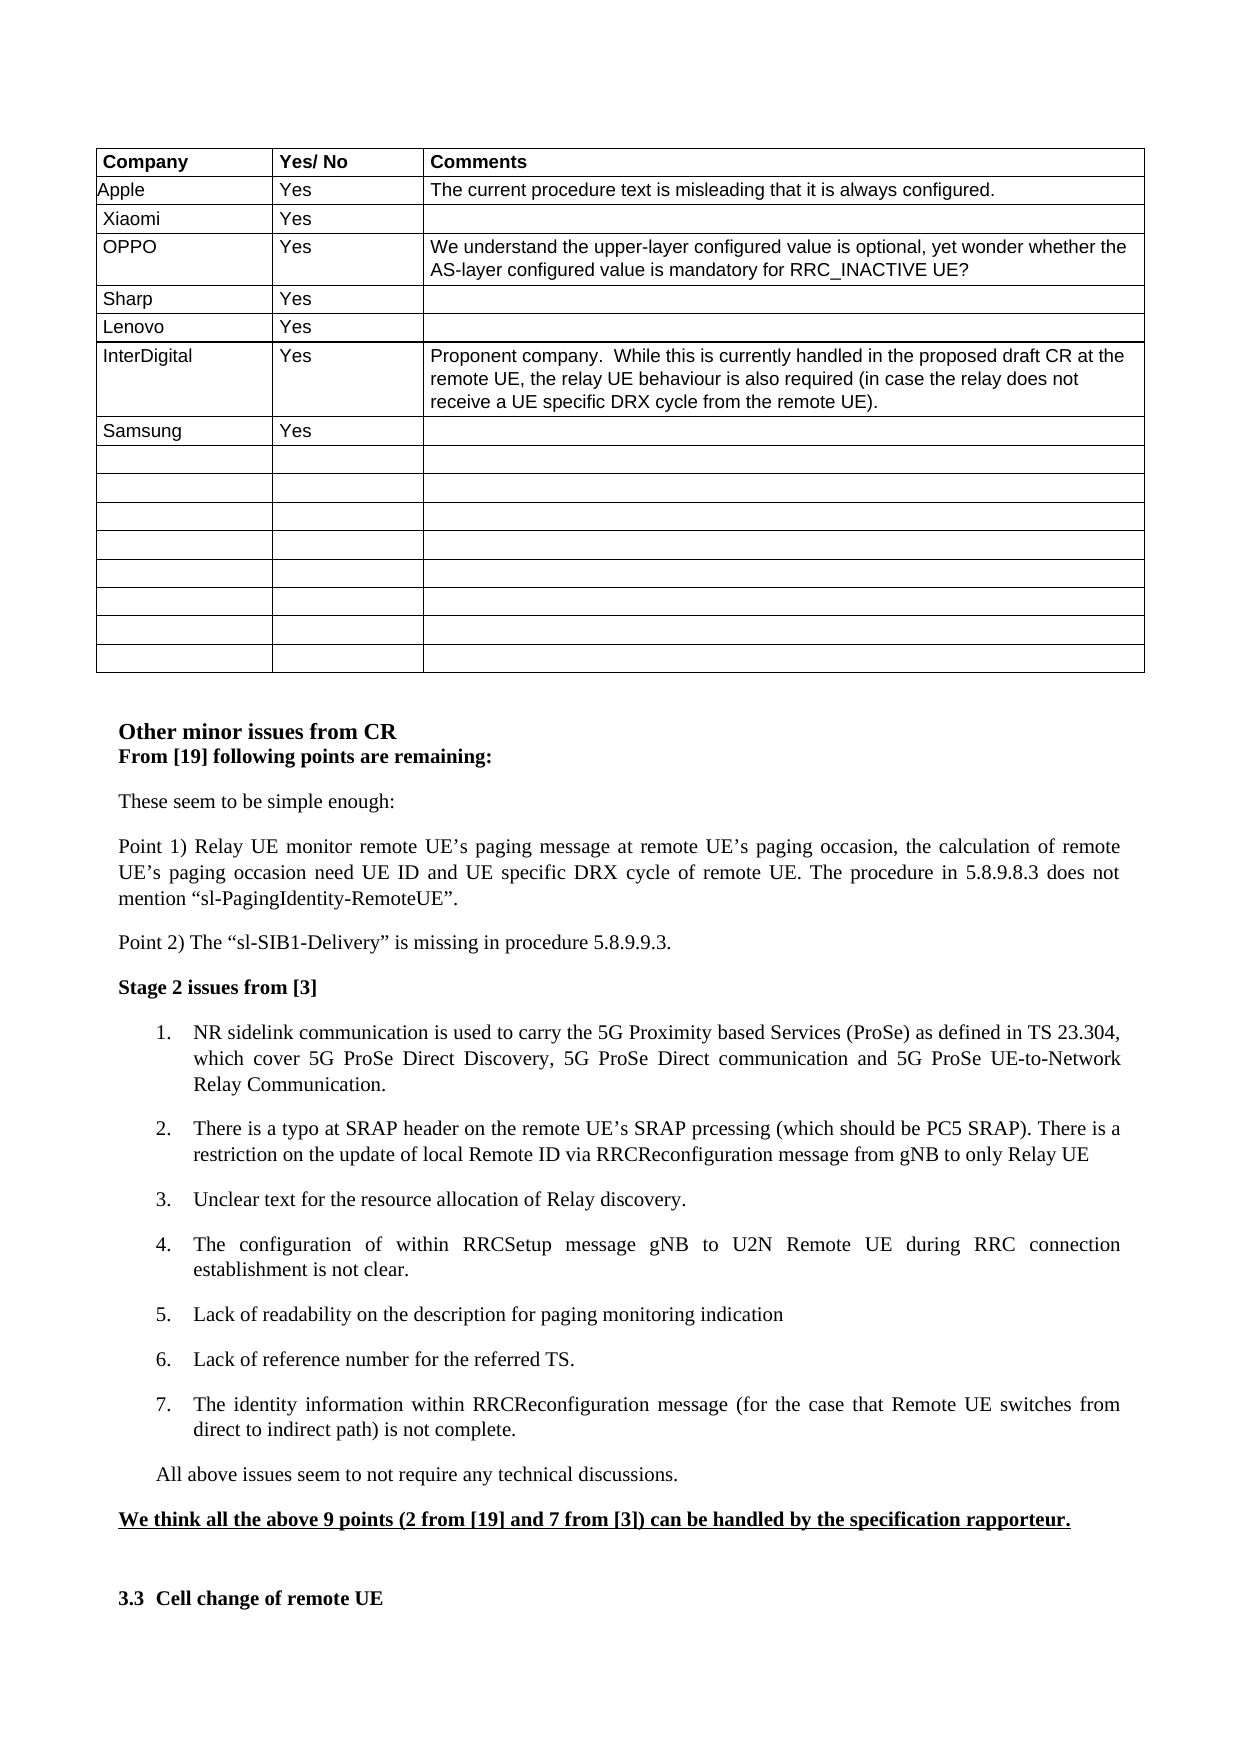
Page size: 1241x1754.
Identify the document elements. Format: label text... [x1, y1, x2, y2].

table_cell [273, 503, 423, 530]
table_cell [97, 446, 272, 473]
table_cell [97, 616, 272, 644]
table_cell [424, 286, 1144, 313]
table_cell [97, 588, 272, 615]
list The configuration of within RRCSetup message gNB to U2N Remote UE during RRC connection establishment is not clear. [156, 1231, 1122, 1281]
table_cell [273, 531, 423, 558]
list Lack of readability on the description for paging monitoring indication [156, 1302, 1122, 1326]
table_cell We understand the upper-layer configured value is optional, yet wonder whether the AS-layer configured value is mandatory for RRC_INACTIVE UE? [424, 234, 1144, 284]
table_cell Proponent company. While this is currently handled in the proposed draft CR at the remote UE, the relay UE behaviour is also required (in case the relay does not receive a UE specific DRX cycle from the remote UE). [424, 343, 1144, 416]
table_cell [424, 474, 1144, 502]
table_cell Yes [273, 314, 423, 341]
list NR sidelink communication is used to carry the 5G Proximity based Services (ProSe) as defined in TS 23.304, which cover 5G ProSe Direct Discovery, 5G ProSe Direct communication and 5G ProSe UE-to-Network Relay Communication. [156, 1019, 1122, 1096]
text From [19] following points are remaining: [118, 744, 1122, 768]
list Unclear text for the resource allocation of Relay discovery. [156, 1187, 1122, 1211]
table_cell Yes [273, 234, 423, 284]
table_cell [97, 474, 272, 502]
table_cell [273, 474, 423, 502]
table_cell [97, 503, 272, 530]
table_cell Sharp [97, 286, 272, 313]
table_cell [273, 446, 423, 473]
table_cell [97, 645, 272, 672]
table_cell Yes [273, 286, 423, 313]
table_cell OPPO [97, 234, 272, 284]
table_header Yes/ No [273, 149, 423, 176]
list Other minor issues from CR [118, 718, 1122, 744]
table_cell [97, 560, 272, 587]
table_cell Samsung [97, 417, 272, 445]
text Stage 2 issues from [3] [118, 975, 1122, 999]
table_cell [424, 205, 1144, 233]
table_cell [424, 645, 1144, 672]
list The identity information within RRCReconfiguration message (for the case that Remote UE switches from direct to indirect path) is not complete. [156, 1391, 1122, 1441]
table_cell [424, 588, 1144, 615]
table_cell [424, 446, 1144, 473]
table_cell [424, 560, 1144, 587]
text Point 2) The “sl-SIB1-Delivery” is missing in procedure 5.8.9.9.3. [118, 930, 1122, 954]
list Cell change of remote UE [118, 1586, 1122, 1610]
text Point 1) Relay UE monitor remote UE’s paging message at remote UE’s paging occasion, the calculation of remote UE’s paging occasion need UE ID and UE specific DRX cycle of remote UE. The procedure in 5.8.9.8.3 does not mention “sl-PagingIdentity-RemoteUE”. [118, 834, 1122, 909]
table_cell Yes [273, 343, 423, 416]
table_cell [424, 616, 1144, 644]
table_header Comments [424, 149, 1144, 176]
table_cell InterDigital [97, 343, 272, 416]
table_cell [424, 503, 1144, 530]
table_cell [273, 645, 423, 672]
table_cell [424, 417, 1144, 445]
table_cell Yes [273, 417, 423, 445]
list There is a typo at SRAP header on the remote UE’s SRAP prcessing (which should be PC5 SRAP). There is a restriction on the update of local Remote ID via RRCReconfiguration message from gNB to only Relay UE [156, 1116, 1122, 1166]
table_cell [273, 616, 423, 644]
table_cell [97, 531, 272, 558]
table_cell The current procedure text is misleading that it is always configured. [424, 177, 1144, 204]
table_cell Yes [273, 177, 423, 204]
text We think all the above 9 points (2 from [19] and 7 from [3]) can be handled by the specification rapporteur. [118, 1507, 1122, 1531]
table_cell Xiaomi [97, 205, 272, 233]
table_cell Lenovo [97, 314, 272, 341]
table_cell [273, 560, 423, 587]
table_cell [424, 314, 1144, 341]
table_cell [273, 588, 423, 615]
table_header Company [97, 149, 272, 176]
list Lack of reference number for the referred TS. [156, 1347, 1122, 1371]
table_cell [424, 531, 1144, 558]
text All above issues seem to not require any technical discussions. [156, 1462, 1122, 1486]
text These seem to be simple enough: [118, 789, 1122, 813]
table_cell Apple [97, 177, 272, 204]
table_cell Yes [273, 205, 423, 233]
